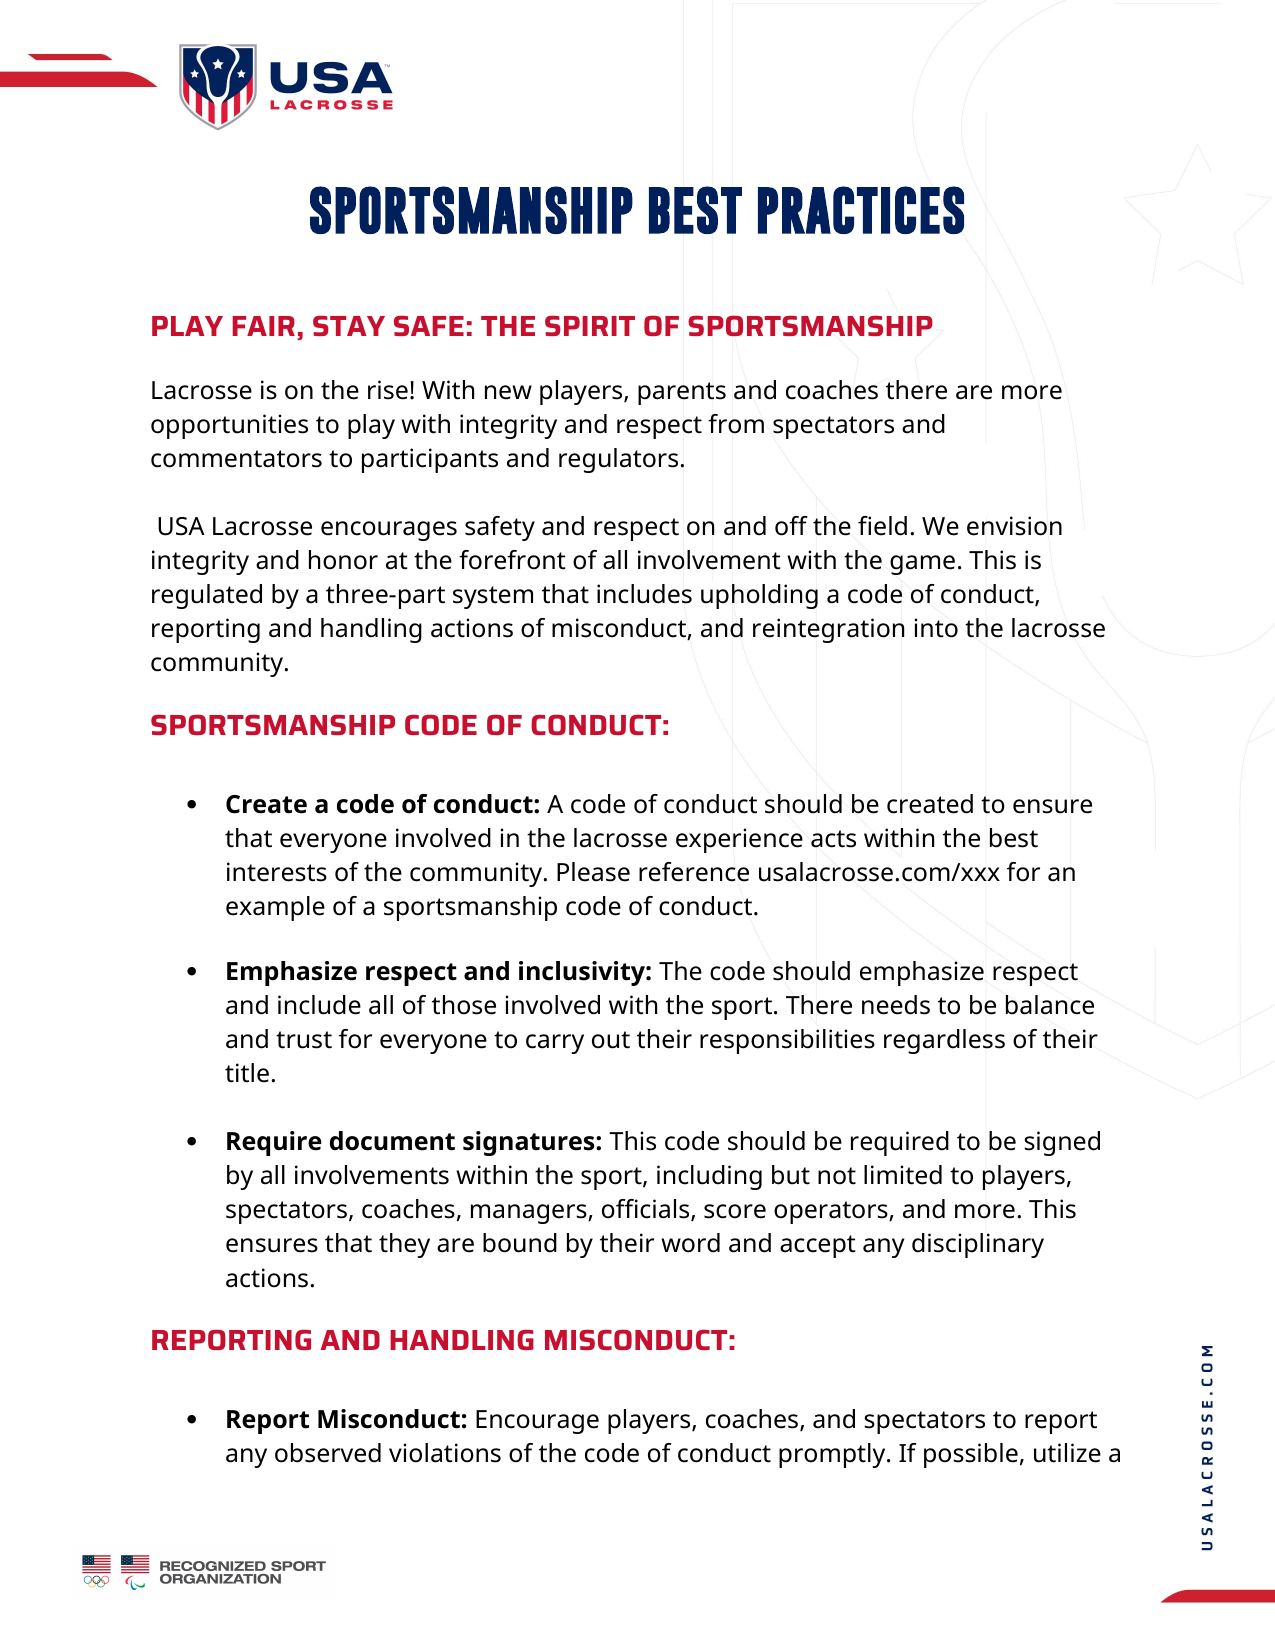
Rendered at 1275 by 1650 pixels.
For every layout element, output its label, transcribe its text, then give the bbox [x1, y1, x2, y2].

picture [0, 0, 1275, 1650]
title Reporting and Handling Misconduct: [150, 1328, 1125, 1357]
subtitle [187, 1402, 1125, 1470]
subtitle Require document signatures: This code should be required to be signed by all involvements within the sport, including but not limited to players, spectators, coaches, managers, officials, score operators, and more. This ensures that they are bound by their word and accept any disciplinary actions. [187, 1124, 1125, 1294]
subtitle Sportsmanship best practices [150, 181, 1125, 241]
subtitle Create a code of conduct: A code of conduct should be created to ensure that everyone involved in the lacrosse experience acts within the best interests of the community. Please reference usalacrosse.com/xxx for an example of a sportsmanship code of conduct. [187, 787, 1125, 923]
subtitle Play Fair, Stay Safe: The Spirit of Sportsmanship [150, 314, 1125, 343]
subtitle Emphasize respect and inclusivity: The code should emphasize respect and include all of those involved with the sport. There needs to be balance and trust for everyone to carry out their responsibilities regardless of their title. [187, 954, 1125, 1090]
subtitle USA Lacrosse encourages safety and respect on and off the field. We envision integrity and honor at the forefront of all involvement with the game. This is regulated by a three-part system that includes upholding a code of conduct, reporting and handling actions of misconduct, and reintegration into the lacrosse community. [150, 509, 1125, 679]
title Sportsmanship Code of Conduct: [150, 713, 1125, 742]
subtitle Lacrosse is on the rise! With new players, parents and coaches there are more opportunities to play with integrity and respect from spectators and commentators to participants and regulators. [150, 373, 1125, 475]
